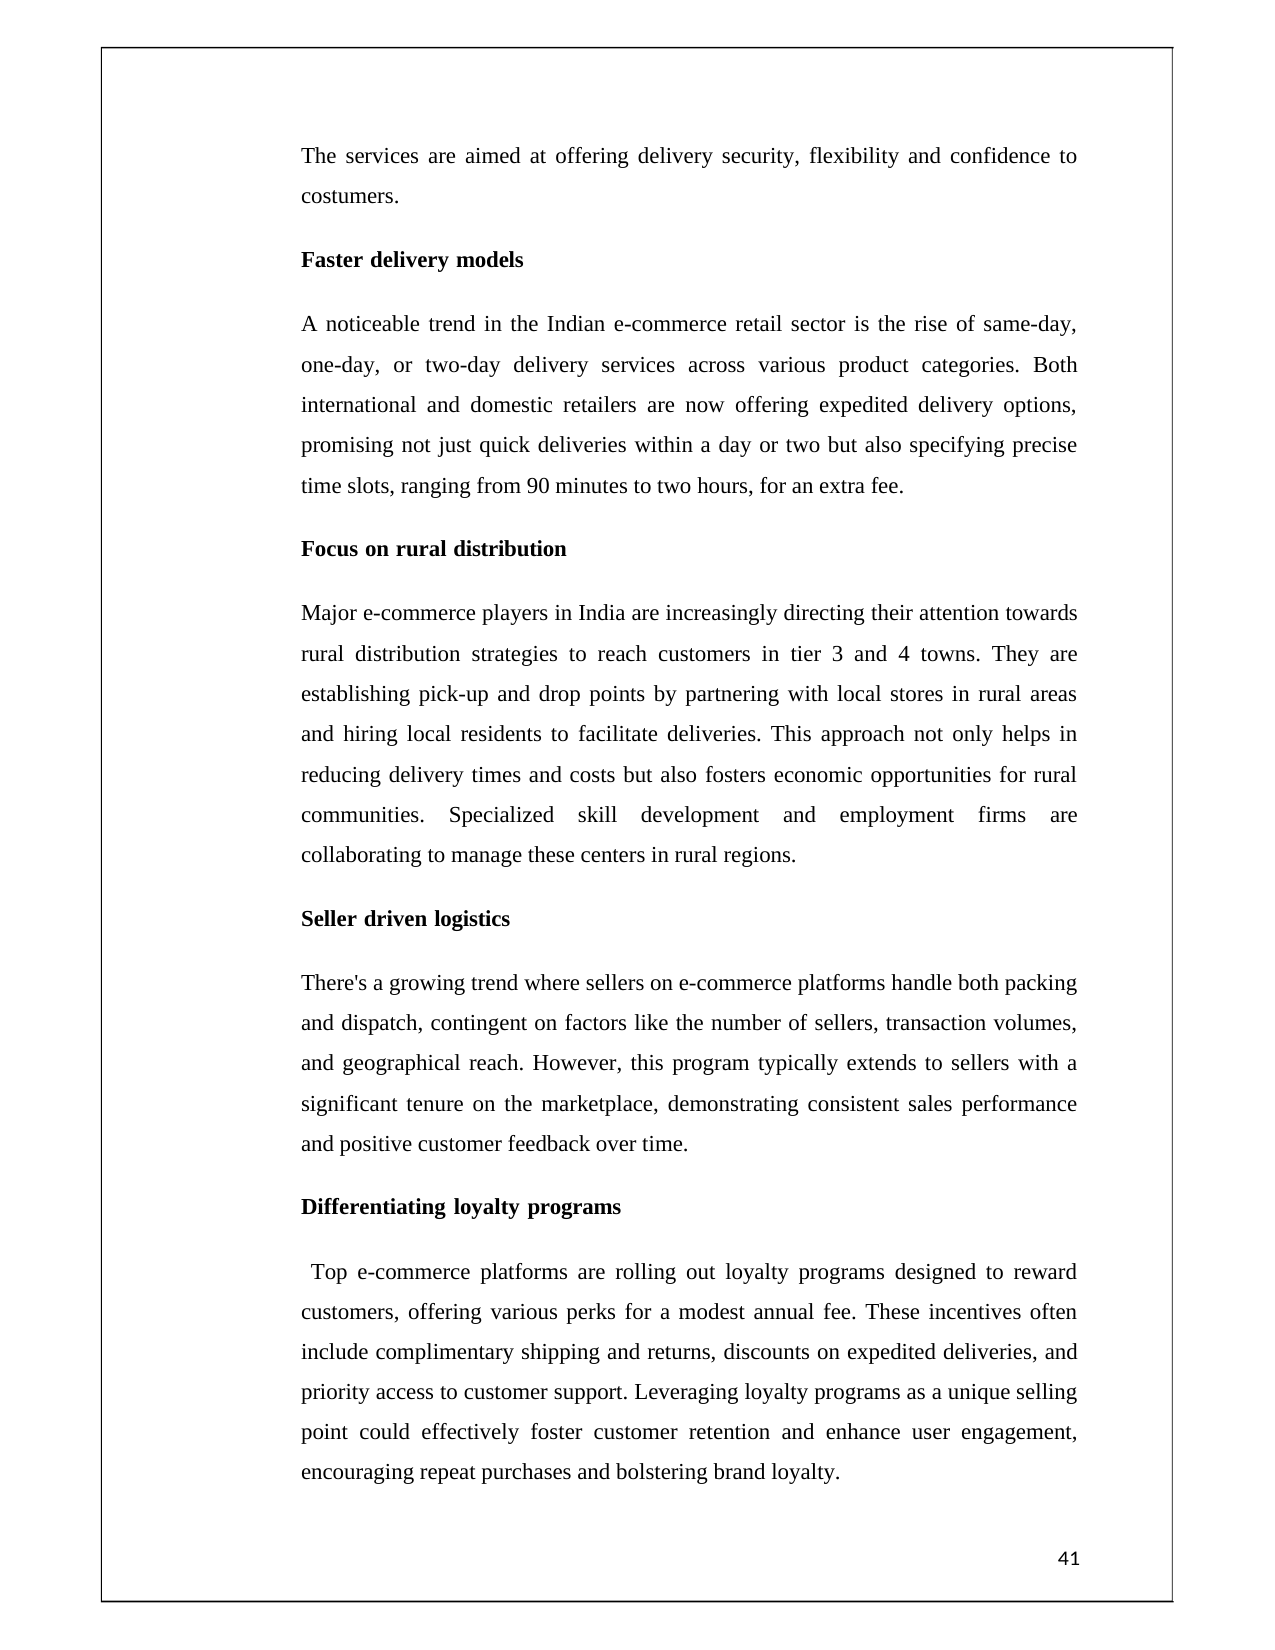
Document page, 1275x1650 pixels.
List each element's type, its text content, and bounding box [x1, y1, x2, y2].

subtitle Differentiating loyalty programs [301, 1193, 1171, 1220]
text There's a growing trend where sellers on e-commerce platforms handle both packing and dispatch, contingent on factors like the number of sellers, transaction volumes, and geographical reach. However, this program typically extends to sellers with a significant tenure on the marketplace, demonstrating consistent sales performance and positive customer feedback over time. [301, 969, 1079, 1156]
text The services are aimed at offering delivery security, flexibility and confidence to costumers. [301, 142, 1079, 209]
text Major e-commerce players in India are increasingly directing their attention towards rural distribution strategies to reach customers in tier 3 and 4 towns. They are establishing pick-up and drop points by partnering with local stores in rural areas and hiring local residents to facilitate deliveries. This approach not only helps in reducing delivery times and costs but also fosters economic opportunities for rural communities. Specialized skill development and employment firms are collaborating to manage these centers in rural regions. [301, 599, 1079, 868]
subtitle Focus on rural distribution [301, 535, 1171, 562]
subtitle Faster delivery models [301, 247, 1171, 273]
text Top e-commerce platforms are rolling out loyalty programs designed to reward customers, offering various perks for a modest annual fee. These incentives often include complimentary shipping and returns, discounts on expedited deliveries, and priority access to customer support. Leveraging loyalty programs as a unique selling point could effectively foster customer retention and enhance user engagement, encouraging repeat purchases and bolstering brand loyalty. [301, 1258, 1079, 1484]
text A noticeable trend in the Indian e-commerce retail sector is the rise of same-day, one-day, or two-day delivery services across various product categories. Both international and domestic retailers are now offering expedited delivery options, promising not just quick deliveries within a day or two but also specifying precise time slots, ranging from 90 minutes to two hours, for an extra fee. [301, 311, 1078, 498]
subtitle Seller driven logistics [301, 904, 1171, 931]
